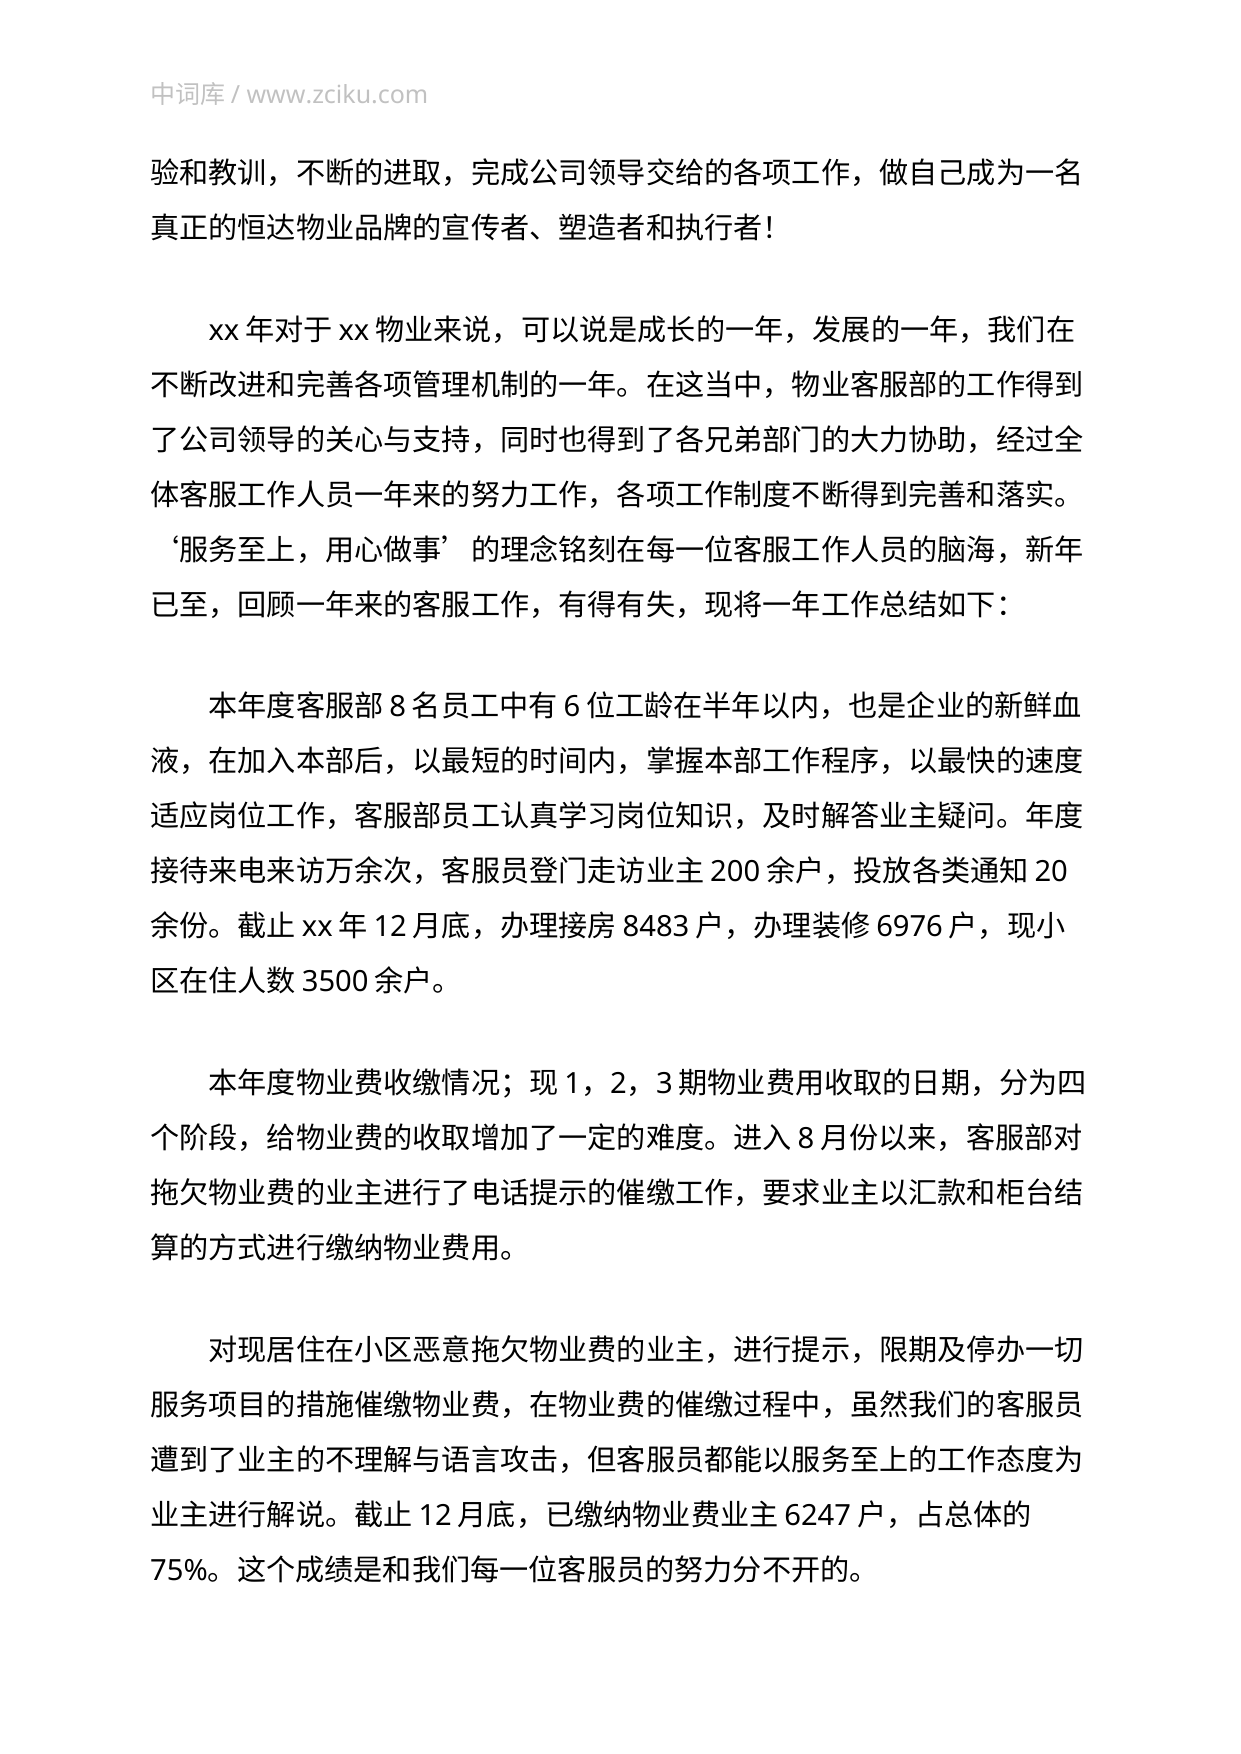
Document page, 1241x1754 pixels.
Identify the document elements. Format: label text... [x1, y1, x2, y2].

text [150, 150, 1090, 247]
text 本年度物业费收缴情况；现1，2，3期物业费用收取的日期，分为四个阶段，给物业费的收取增加了一定的难度。进入8月份以来，客服部对拖欠物业费的业主进行了电话提示的催缴工作，要求业主以汇款和柜台结算的方式进行缴纳物业费用。 [150, 1060, 1090, 1267]
text 本年度客服部8名员工中有6位工龄在半年以内，也是企业的新鲜血液，在加入本部后，以最短的时间内，掌握本部工作程序，以最快的速度适应岗位工作，客服部员工认真学习岗位知识，及时解答业主疑问。年度接待来电来访万余次，客服员登门走访业主200余户，投放各类通知20余份。截止xx年12月底，办理接房8483户，办理装修6976户，现小区在住人数3500余户。 [150, 683, 1090, 1000]
text xx年对于xx物业来说，可以说是成长的一年，发展的一年，我们在不断改进和完善各项管理机制的一年。在这当中，物业客服部的工作得到了公司领导的关心与支持，同时也得到了各兄弟部门的大力协助，经过全体客服工作人员一年来的努力工作，各项工作制度不断得到完善和落实。‘服务至上，用心做事’的理念铭刻在每一位客服工作人员的脑海，新年已至，回顾一年来的客服工作，有得有失，现将一年工作总结如下： [150, 307, 1090, 623]
text 对现居住在小区恶意拖欠物业费的业主，进行提示，限期及停办一切服务项目的措施催缴物业费，在物业费的催缴过程中，虽然我们的客服员遭到了业主的不理解与语言攻击，但客服员都能以服务至上的工作态度为业主进行解说。截止12月底，已缴纳物业费业主6247户，占总体的75%。这个成绩是和我们每一位客服员的努力分不开的。 [150, 1326, 1090, 1588]
